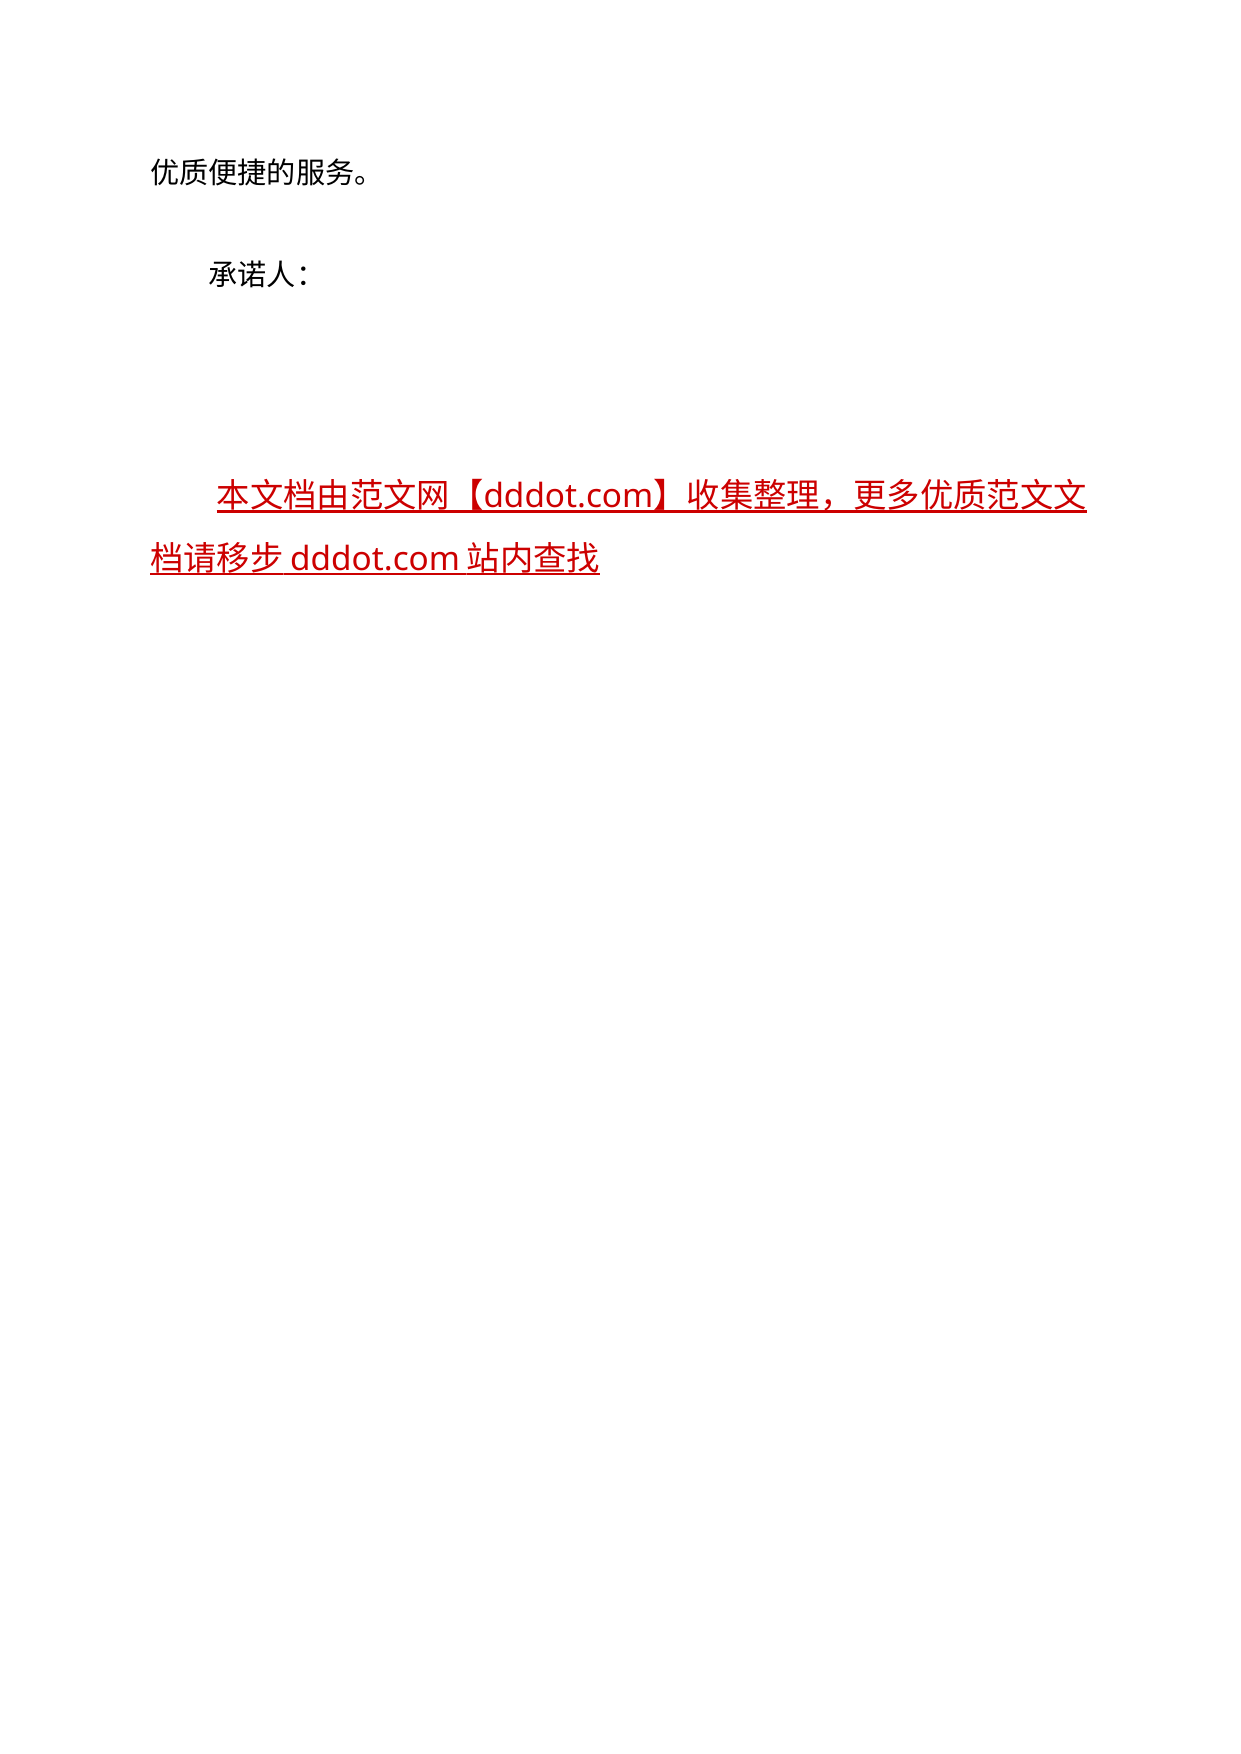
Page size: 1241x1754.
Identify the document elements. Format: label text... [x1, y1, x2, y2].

text 承诺人： [150, 252, 1090, 294]
text 本文档由范文网【dddot.com】收集整理，更多优质范文文档请移步dddot.com站内查找 [150, 469, 1090, 580]
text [150, 150, 1090, 192]
